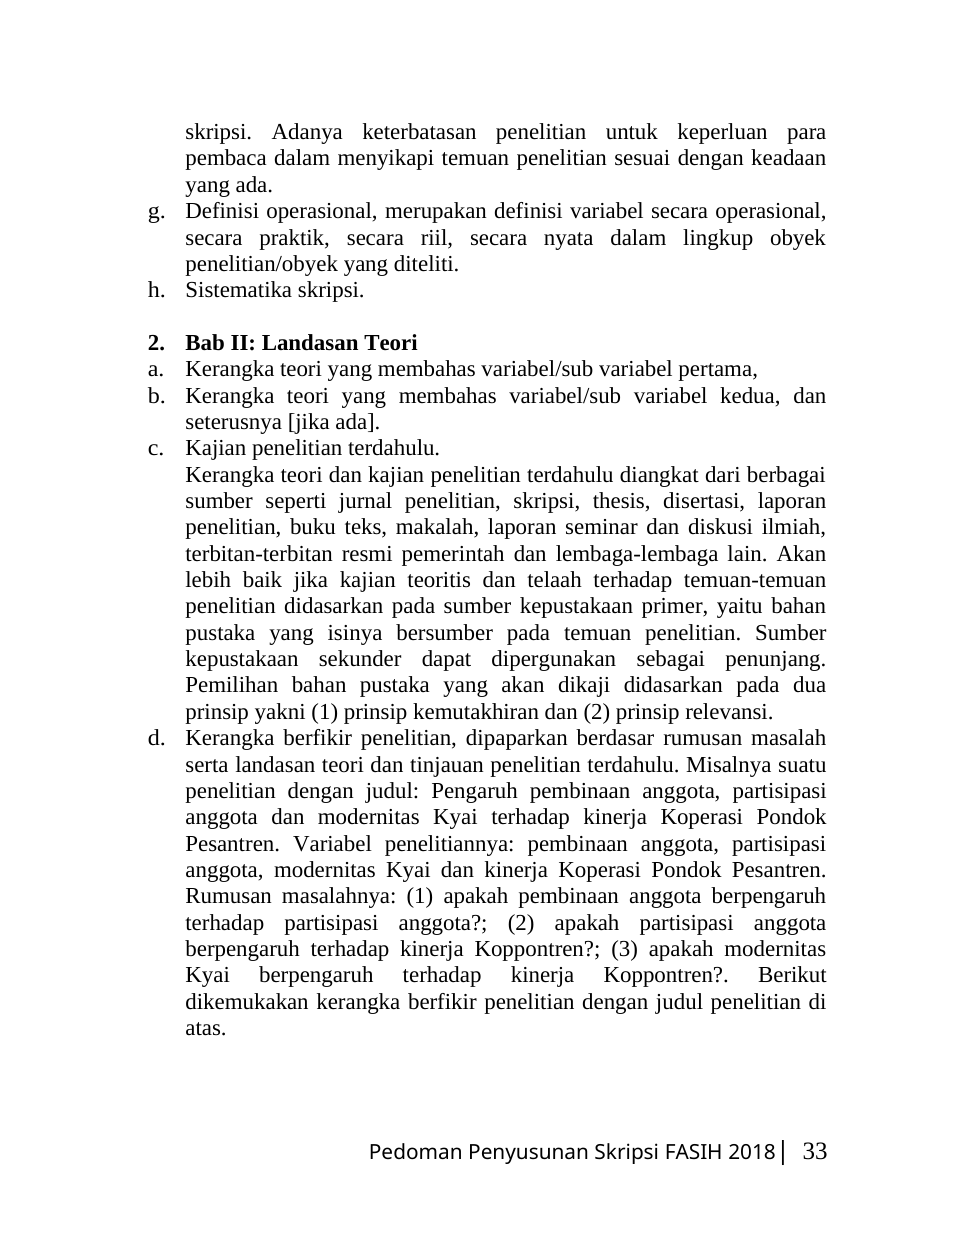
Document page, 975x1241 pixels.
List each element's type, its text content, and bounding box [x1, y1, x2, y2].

list Kerangka berfikir penelitian, dipaparkan berdasar rumusan masalah serta landasan teori dan tinjauan penelitian terdahulu. Misalnya suatu penelitian dengan judul: Pengaruh pembinaan anggota, partisipasi anggota dan modernitas Kyai terhadap kinerja Koperasi Pondok Pesantren. Variabel penelitiannya: pembinaan anggota, partisipasi anggota, modernitas Kyai dan kinerja Koperasi Pondok Pesantren. Rumusan masalahnya: (1) apakah pembinaan anggota berpengaruh terhadap partisipasi anggota?; (2) apakah partisipasi anggota berpengaruh terhadap kinerja Koppontren?; (3) apakah modernitas Kyai berpengaruh terhadap kinerja Koppontren?. Berikut dikemukakan kerangka berfikir penelitian dengan judul penelitian di atas. [148, 724, 827, 1041]
list Kerangka teori yang membahas variabel/sub variabel pertama, [148, 355, 827, 382]
text Kerangka teori dan kajian penelitian terdahulu diangkat dari berbagai sumber seperti jurnal penelitian, skripsi, thesis, disertasi, laporan penelitian, buku teks, makalah, laporan seminar dan diskusi ilmiah, terbitan-terbitan resmi pemerintah dan lembaga-lembaga lain. Akan lebih baik jika kajian teoritis dan telaah terhadap temuan-temuan penelitian didasarkan pada sumber kepustakaan primer, yaitu bahan pustaka yang isinya bersumber pada temuan penelitian. Sumber kepustakaan sekunder dapat dipergunakan sebagai penunjang. Pemilihan bahan pustaka yang akan dikaji didasarkan pada dua prinsip yakni (1) prinsip kemutakhiran dan (2) prinsip relevansi. [185, 461, 827, 724]
list Sistematika skripsi. [148, 276, 827, 303]
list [148, 118, 827, 197]
list Kerangka teori yang membahas variabel/sub variabel kedua, dan seterusnya [jika ada]. [148, 382, 827, 434]
list Definisi operasional, merupakan definisi variabel secara operasional, secara praktik, secara riil, secara nyata dalam lingkup obyek penelitian/obyek yang diteliti. [148, 197, 827, 276]
text 2. Bab II: Landasan Teori [148, 329, 827, 355]
list Kajian penelitian terdahulu. [148, 434, 827, 461]
